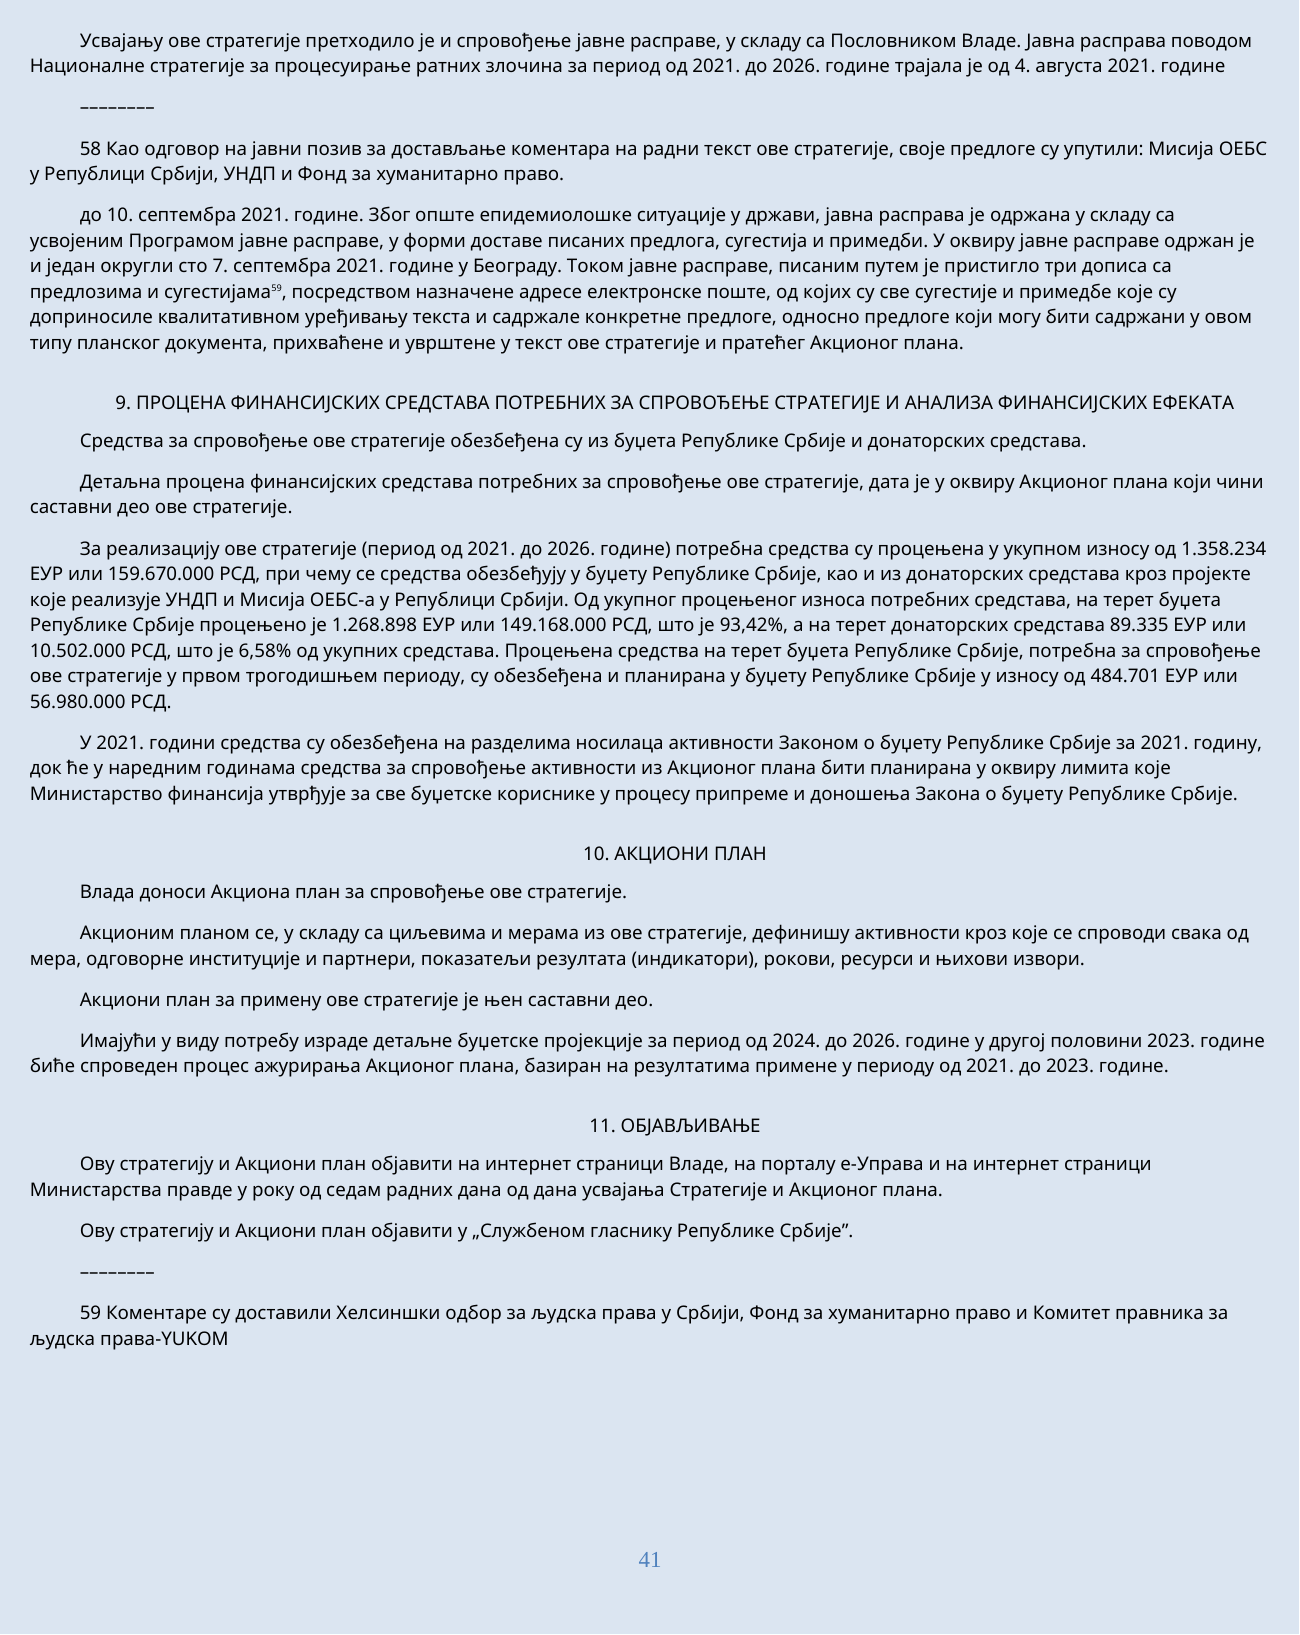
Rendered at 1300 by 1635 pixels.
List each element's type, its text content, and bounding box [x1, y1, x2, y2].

text Усвајању ове стратегије претходило је и спровођење јавне расправе, у складу са Пословником Владе. Јавна расправа поводом Националне стратегије за процесуирање ратних злочина за период од 2021. до 2026. године трајала је од 4. августа 2021. године [29, 27, 1270, 78]
text 9. ПРОЦЕНА ФИНАНСИЈСКИХ СРЕДСТАВА ПОТРЕБНИХ ЗА СПРОВОЂЕЊЕ СТРАТЕГИЈЕ И АНАЛИЗА ФИНАНСИЈСКИХ ЕФЕКАТА [29, 389, 1270, 414]
text У 2021. години средства су обезбеђена на разделима носилаца активности Законом о буџету Републике Србије за 2021. годину, док ће у наредним годинама средства за спровођење активности из Акционог плана бити планирана у оквиру лимита које Министарство финансија утврђује за све буџетске кориснике у процесу припреме и доношења Закона о буџету Републике Србије. [29, 729, 1270, 806]
text 59 Коментаре су доставили Хелсиншки одбор за људска права у Србији, Фонд за хуманитарно право и Комитет правника за људска права-YUKOM [29, 1299, 1270, 1351]
text 10. АКЦИОНИ ПЛАН [29, 840, 1270, 866]
text 11. ОБЈАВЉИВАЊЕ [29, 1112, 1270, 1138]
text –––––––– [29, 1258, 1270, 1284]
text 58 Као одговор на јавни позив за достављање коментара на радни текст ове стратегије, своје предлоге су упутили: Мисија ОЕБС у Републици Србији, УНДП и Фонд за хуманитарно право. [29, 135, 1270, 186]
text до 10. септембра 2021. године. Због опште епидемиолошке ситуације у држави, јавна расправа је одржана у складу са усвојеним Програмом јавне расправе, у форми доставе писаних предлога, сугестија и примедби. У оквиру јавне расправе одржан је и један округли сто 7. септембра 2021. године у Београду. Током јавне расправе, писаним путем је пристигло три дописа са предлозима и сугестијама59, посредством назначене адресе електронске поште, од којих су све сугестије и примедбе које су доприносиле квалитативном уређивању текста и садржале конкретне предлоге, односно предлоге који могу бити садржани у овом типу планског документа, прихваћене и уврштене у текст ове стратегије и пратећег Акционог плана. [29, 202, 1270, 355]
text Детаљна процена финансијских средстава потребних за спровођење ове стратегије, дата је у оквиру Акционог плана који чини саставни део ове стратегије. [29, 468, 1270, 519]
text За реализацију ове стратегије (период од 2021. до 2026. године) потребна средства су процењена у укупном износу од 1.358.234 ЕУР или 159.670.000 РСД, при чему се средства обезбеђују у буџету Републике Србије, као и из донаторских средстава кроз пројекте које реализује УНДП и Мисија ОЕБС-а у Републици Србији. Од укупног процењеног износа потребних средстава, на терет буџета Републике Србије процењено је 1.268.898 ЕУР или 149.168.000 РСД, што је 93,42%, а на терет донаторских средстава 89.335 ЕУР или 10.502.000 РСД, што је 6,58% од укупних средстава. Процењена средства на терет буџета Републике Србије, потребна за спровођење ове стратегије у првом трогодишњем периоду, су обезбеђена и планирана у буџету Републике Србије у износу од 484.701 ЕУР или 56.980.000 РСД. [29, 535, 1270, 713]
text Ову стратегију и Акциони план објавити у „Службеном гласнику Републике Србије”. [29, 1217, 1270, 1243]
text Средства за спровођење ове стратегије обезбеђена су из буџета Републике Србије и донаторских средстава. [29, 427, 1270, 453]
text Ову стратегију и Aкциони план објавити на интернет страници Владе, на порталу е-Управа и на интернет страници Министарствa правде у року од седам радних дана од дана усвајања Стратегије и Aкционог плана. [29, 1151, 1270, 1202]
text Влада доноси Акциона план за спровођење ове стратегије. [29, 878, 1270, 904]
text Акционим планом се, у складу са циљевима и мерама из ове стратегије, дефинишу активности кроз које се спроводи свака од мера, одговорне институције и партнери, показатељи резултата (индикатори), рокови, ресурси и њихови извори. [29, 919, 1270, 970]
text Акциони план за примену ове стратегије је њен саставни део. [29, 986, 1270, 1011]
text Имајући у виду потребу израде детаљне буџетске пројекције за период од 2024. до 2026. године у другој половини 2023. године биће спроведен процес ажурирања Акционог плана, базиран на резултатима примене у периоду од 2021. до 2023. године. [29, 1027, 1270, 1078]
text –––––––– [29, 94, 1270, 119]
